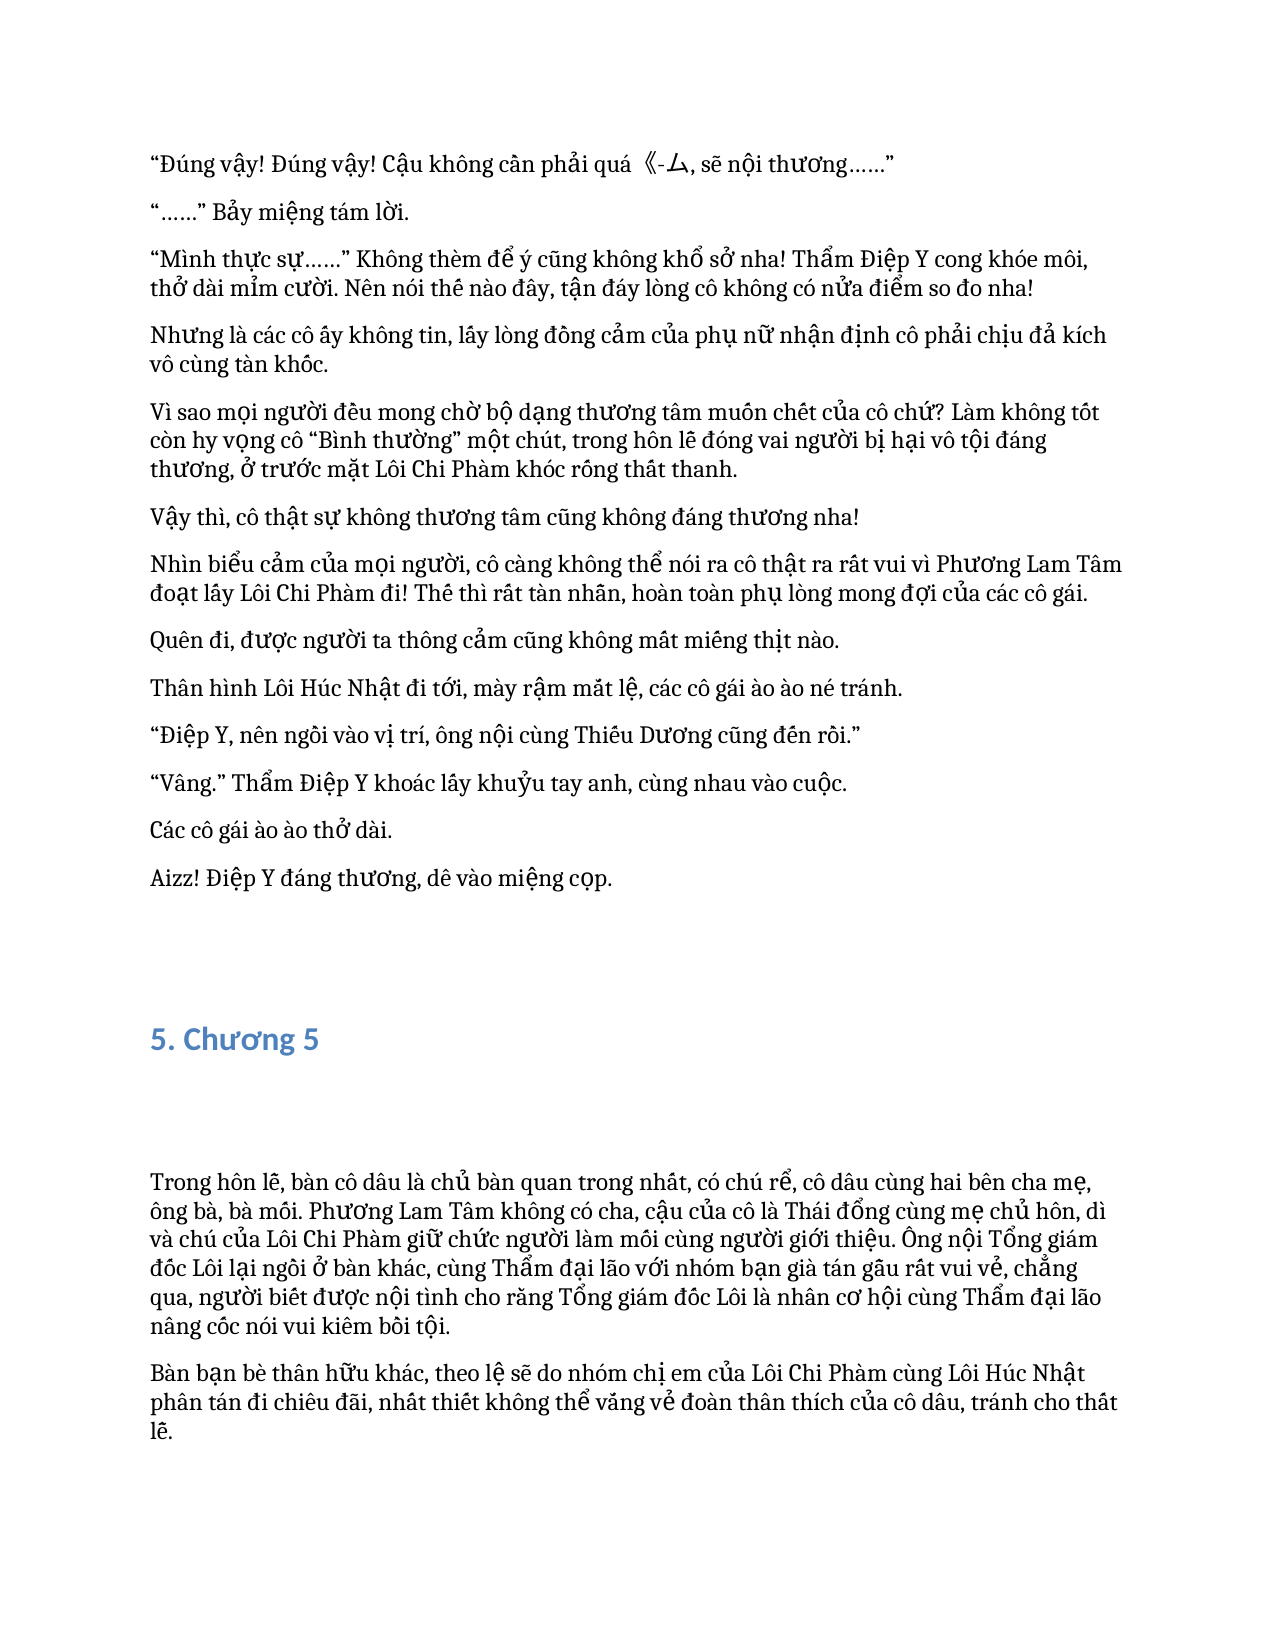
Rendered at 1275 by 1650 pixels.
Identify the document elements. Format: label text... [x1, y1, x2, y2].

text “Mình thực sự……” Không thèm để ý cũng không khổ sở nha! Thẩm Điệp Y cong khóe môi, thở dài mỉm cười. Nên nói thế nào đây, tận đáy lòng cô không có nửa điểm so đo nha! [150, 245, 1125, 302]
text Aizz! Điệp Y đáng thương, dê vào miệng cọp. [150, 864, 1125, 892]
text “Điệp Y, nên ngồi vào vị trí, ông nội cùng Thiếu Dương cũng đến rồi.” [150, 721, 1125, 750]
text Nhìn biểu cảm của mọi người, cô càng không thể nói ra cô thật ra rất vui vì Phương Lam Tâm đoạt lấy Lôi Chi Phàm đi! Thế thì rất tàn nhẫn, hoàn toàn phụ lòng mong đợi của các cô gái. [150, 550, 1125, 607]
text Vậy thì, cô thật sự không thương tâm cũng không đáng thương nha! [150, 502, 1125, 531]
text Nhưng là các cô ấy không tin, lấy lòng đồng cảm của phụ nữ nhận định cô phải chịu đả kích vô cùng tàn khốc. [150, 321, 1125, 379]
text Các cô gái ào ào thở dài. [150, 816, 1125, 845]
text Thân hình Lôi Húc Nhật đi tới, mày rậm mắt lệ, các cô gái ào ào né tránh. [150, 674, 1125, 702]
text “Đúng vậy! Đúng vậy! Cậu không cần phải quá《-ム, sẽ nội thương……” [150, 150, 1125, 179]
text Trong hôn lễ, bàn cô dâu là chủ bàn quan trong nhất, có chú rể, cô dâu cùng hai bên cha mẹ, ông bà, bà mối. Phương Lam Tâm không có cha, cậu của cô là Thái đổng cùng mẹ chủ hôn, dì và chú của Lôi Chi Phàm giữ chức người làm mối cùng người giới thiệu. Ông nội Tổng giám đốc Lôi lại ngồi ở bàn khác, cùng Thẩm đại lão với nhóm bạn già tán gẫu rất vui vẻ, chẳng qua, người biết được nội tình cho rằng Tổng giám đốc Lôi là nhân cơ hội cùng Thẩm đại lão nâng cốc nói vui kiêm bồi tội. [150, 1168, 1125, 1340]
text Vì sao mọi người đều mong chờ bộ dạng thương tâm muốn chết của cô chứ? Làm không tốt còn hy vọng cô “Bình thường” một chút, trong hôn lễ đóng vai người bị hại vô tội đáng thương, ở trước mặt Lôi Chi Phàm khóc rống thất thanh. [150, 397, 1125, 484]
text Quên đi, được người ta thông cảm cũng không mất miếng thịt nào. [150, 626, 1125, 655]
subtitle 5. Chương 5 [150, 1018, 1125, 1059]
text “……” Bảy miệng tám lời. [150, 197, 1125, 226]
text Bàn bạn bè thân hữu khác, theo lệ sẽ do nhóm chị em của Lôi Chi Phàm cùng Lôi Húc Nhật phân tán đi chiêu đãi, nhất thiết không thể vắng vẻ đoàn thân thích của cô dâu, tránh cho thất lễ. [150, 1359, 1125, 1445]
text “Vâng.” Thẩm Điệp Y khoác lấy khuỷu tay anh, cùng nhau vào cuộc. [150, 769, 1125, 797]
